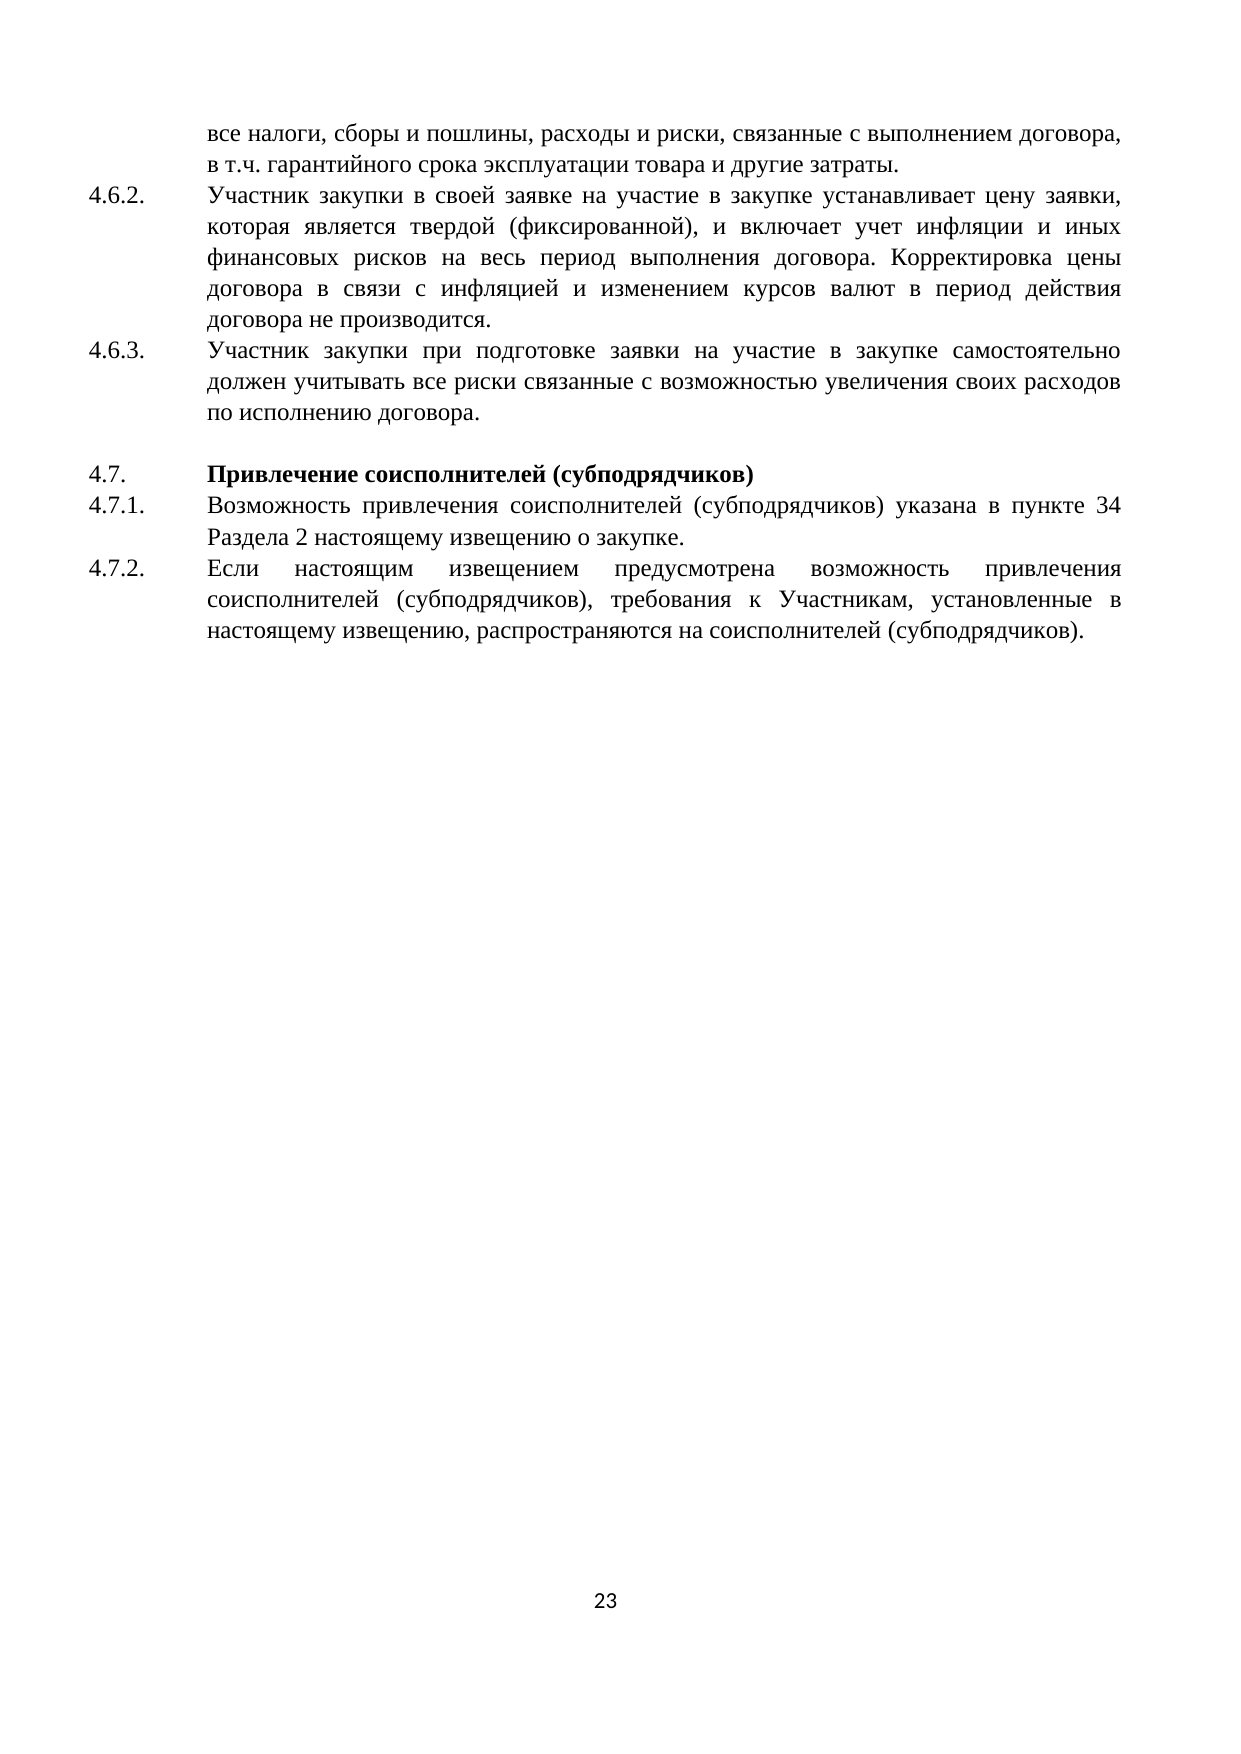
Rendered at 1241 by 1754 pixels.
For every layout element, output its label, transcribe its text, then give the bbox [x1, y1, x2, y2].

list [89, 118, 1122, 178]
list Участник закупки при подготовке заявки на участие в закупке самостоятельно должен учитывать все риски связанные с возможностью увеличения своих расходов по исполнению договора. [89, 335, 1122, 426]
list Участник закупки в своей заявке на участие в закупке устанавливает цену заявки, которая является твердой (фиксированной), и включает учет инфляции и иных финансовых рисков на весь период выполнения договора. Корректировка цены договора в связи с инфляцией и изменением курсов валют в период действия договора не производится. [89, 180, 1122, 333]
list Привлечение соисполнителей (субподрядчиков) [89, 459, 1122, 488]
list Если настоящим извещением предусмотрена возможность привлечения соисполнителей (субподрядчиков), требования к Участникам, установленные в настоящему извещению, распространяются на соисполнителей (субподрядчиков). [89, 553, 1122, 643]
list Возможность привлечения соисполнителей (субподрядчиков) указана в пункте 34 Раздела 2 настоящему извещению о закупке. [89, 491, 1122, 550]
